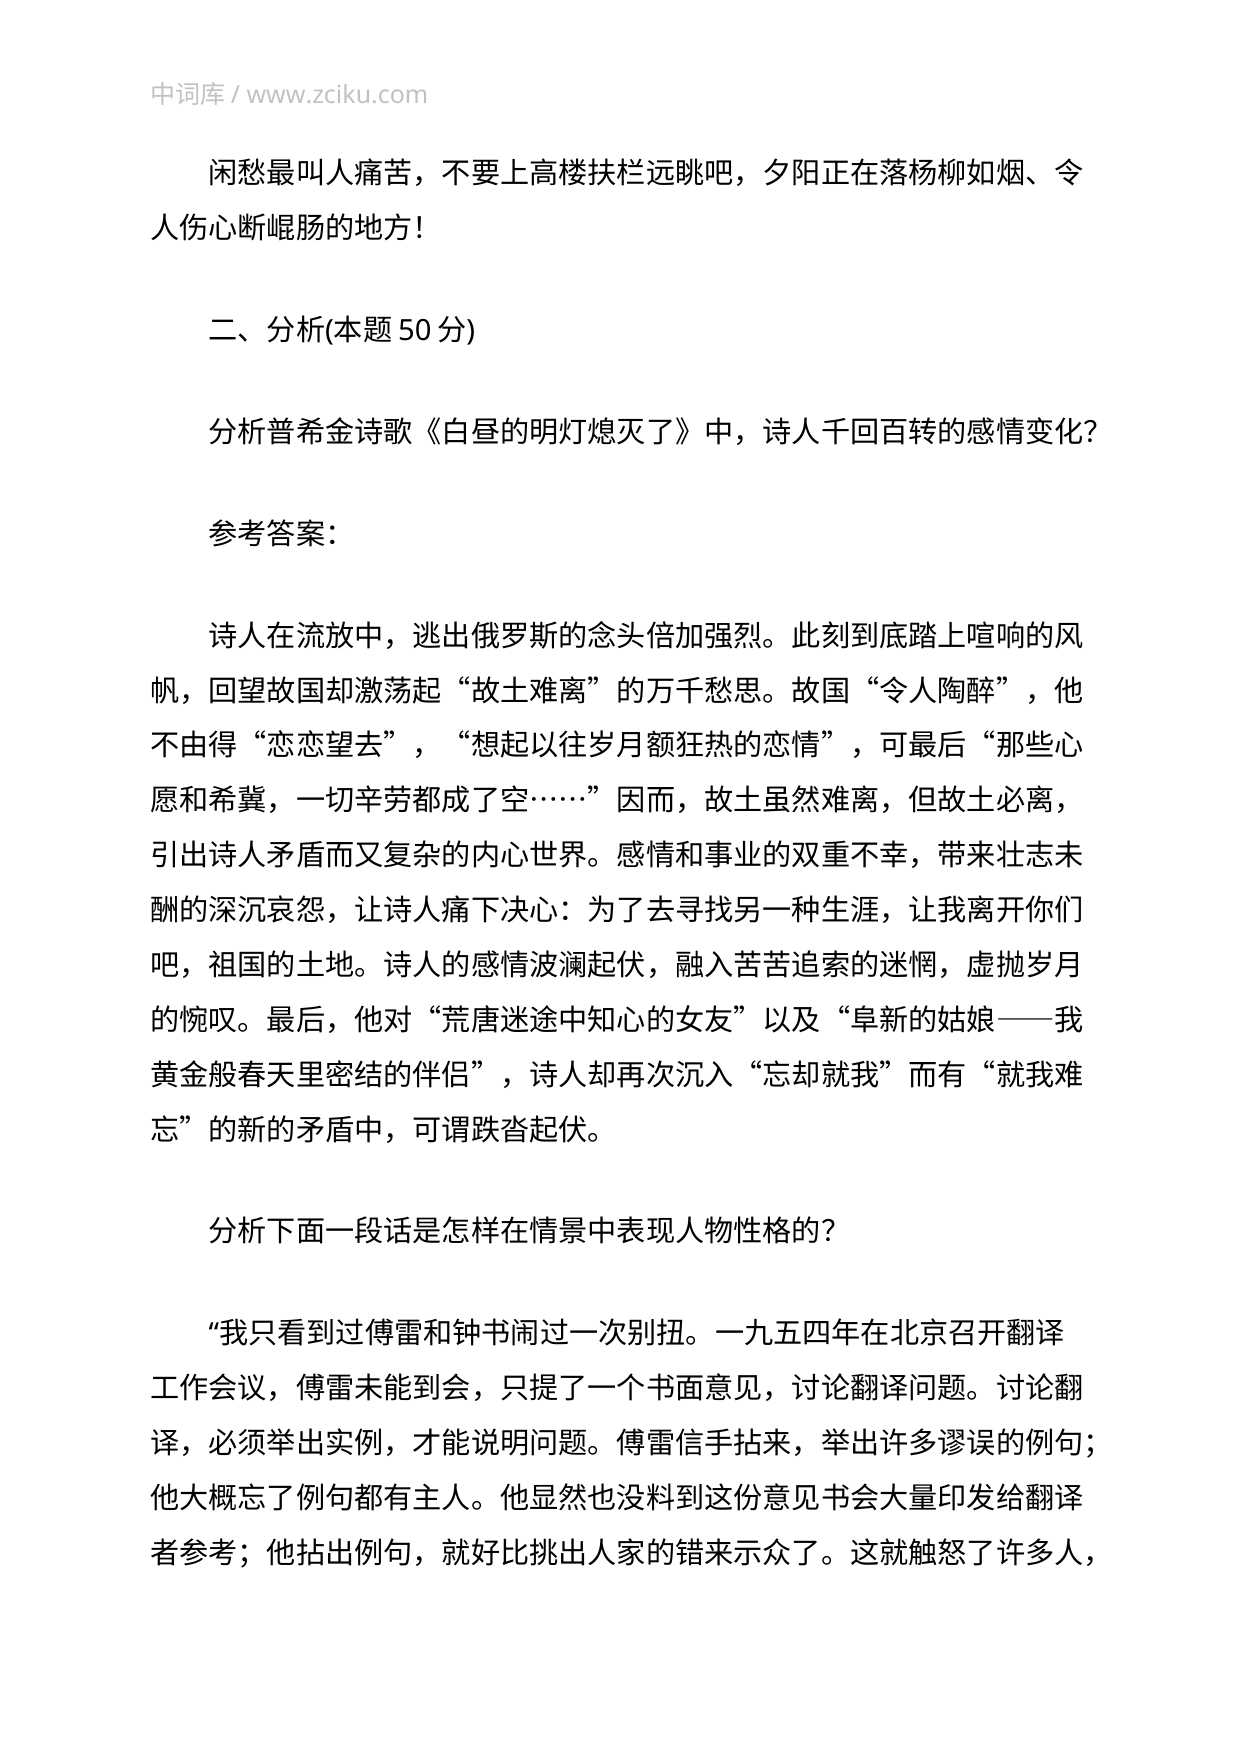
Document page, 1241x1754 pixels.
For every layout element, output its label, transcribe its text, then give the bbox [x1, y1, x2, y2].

text 诗人在流放中，逃出俄罗斯的念头倍加强烈。此刻到底踏上喧响的风帆，回望故国却激荡起“故土难离”的万千愁思。故国“令人陶醉”，他不由得“恋恋望去”，“想起以往岁月额狂热的恋情”，可最后“那些心愿和希冀，一切辛劳都成了空……”因而，故土虽然难离，但故土必离，引出诗人矛盾而又复杂的内心世界。感情和事业的双重不幸，带来壮志未酬的深沉哀怨，让诗人痛下决心：为了去寻找另一种生涯，让我离开你们吧，祖国的土地。诗人的感情波澜起伏，融入苦苦追索的迷惘，虚抛岁月的惋叹。最后，他对“荒唐迷途中知心的女友”以及“阜新的姑娘——我黄金般春天里密结的伴侣”，诗人却再次沉入“忘却就我”而有“就我难忘”的新的矛盾中，可谓跌沓起伏。 [150, 612, 1090, 1148]
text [150, 1310, 1090, 1572]
text 分析普希金诗歌《白昼的明灯熄灭了》中，诗人千回百转的感情变化？ [150, 409, 1090, 451]
text 二、分析(本题50分) [150, 307, 1090, 349]
text 分析下面一段话是怎样在情景中表现人物性格的？ [150, 1208, 1090, 1250]
text 参考答案： [150, 510, 1090, 553]
text 闲愁最叫人痛苦，不要上高楼扶栏远眺吧，夕阳正在落杨柳如烟、令人伤心断崐肠的地方！ [150, 150, 1090, 247]
